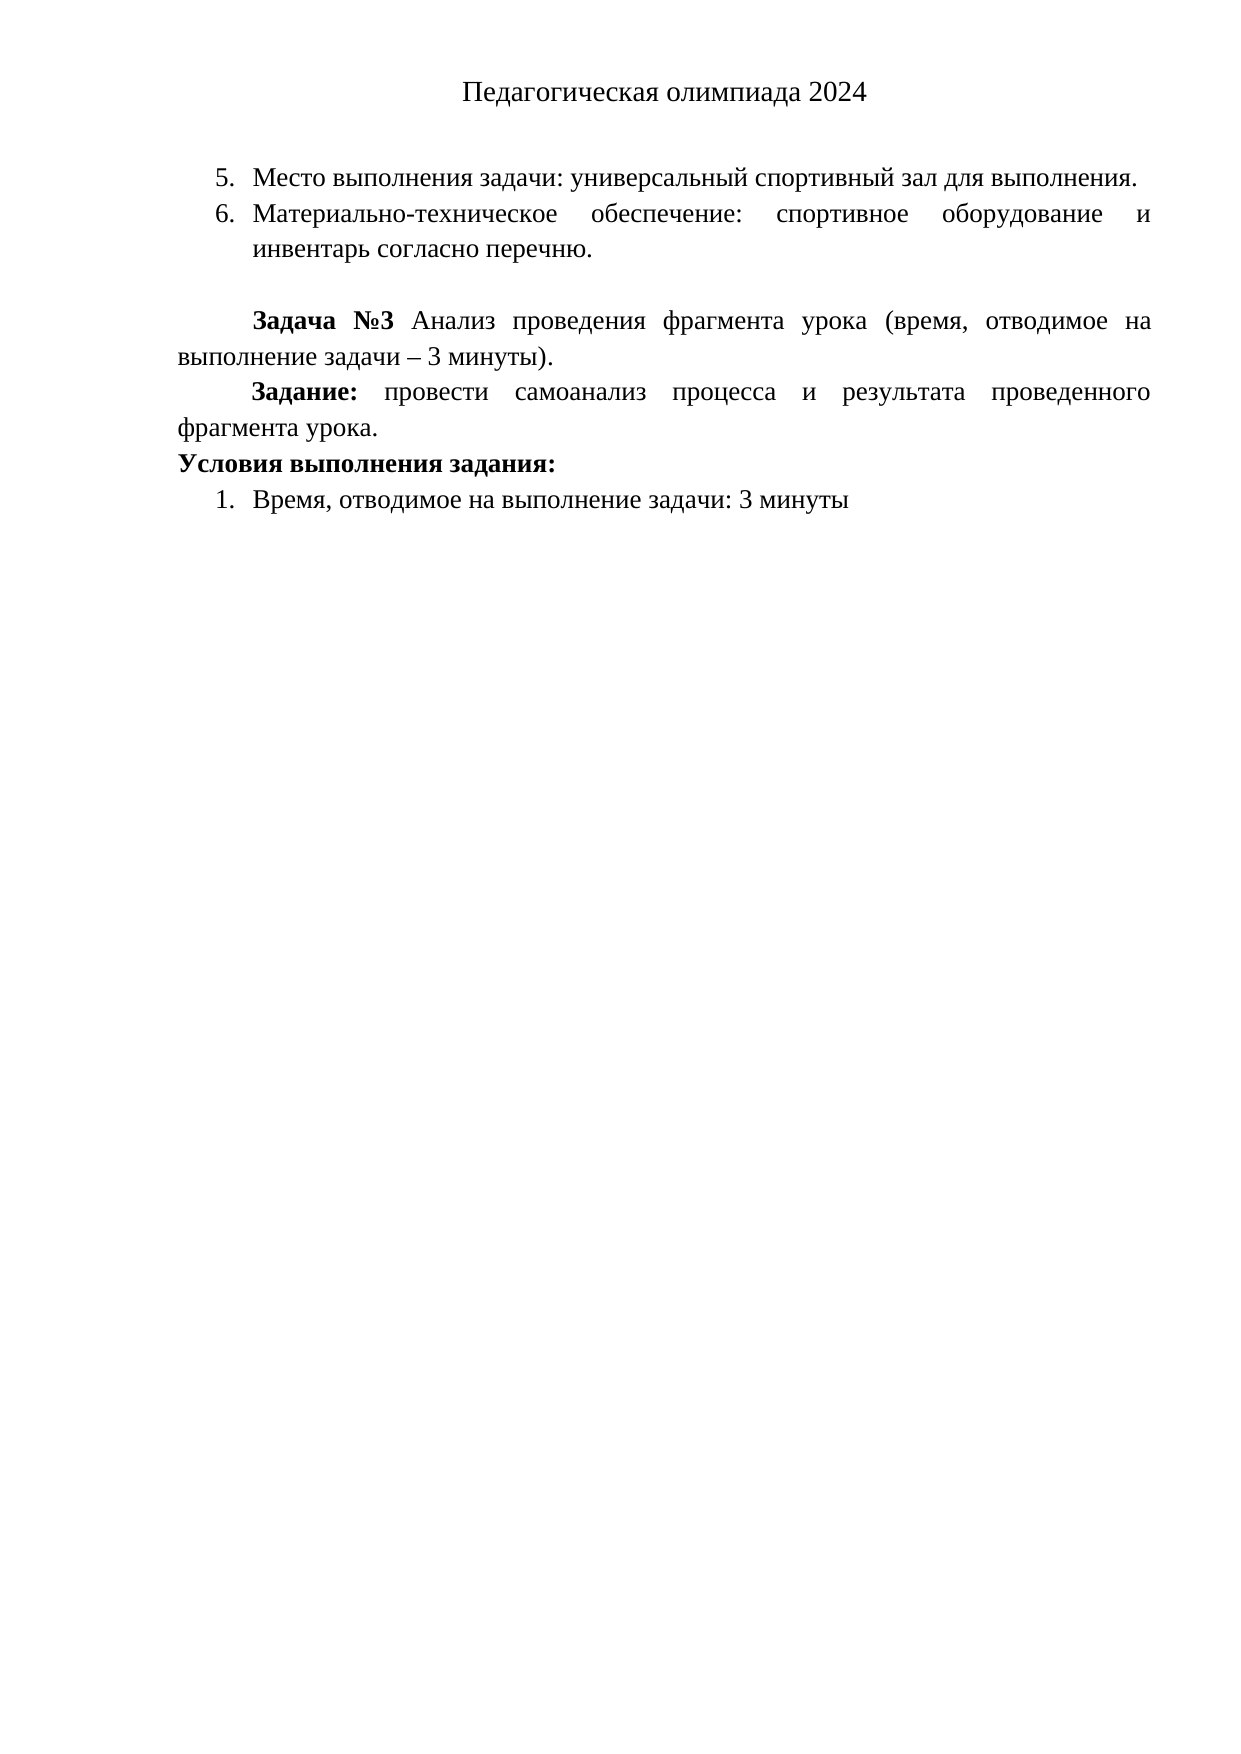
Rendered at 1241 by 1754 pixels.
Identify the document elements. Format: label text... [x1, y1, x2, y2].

text Условия выполнения задания: [177, 447, 1152, 478]
list Место выполнения задачи: универсальный спортивный зал для выполнения. [215, 161, 1152, 192]
list Материально-техническое обеспечение: спортивное оборудование и инвентарь согласно перечню. [215, 197, 1152, 264]
list Время, отводимое на выполнение задачи: 3 минуты [215, 483, 1152, 514]
text Задание: провести самоанализ процесса и результата проведенного фрагмента урока. [177, 376, 1152, 442]
text Задача №3 Анализ проведения фрагмента урока (время, отводимое на выполнение задачи – 3 минуты). [177, 304, 1152, 371]
